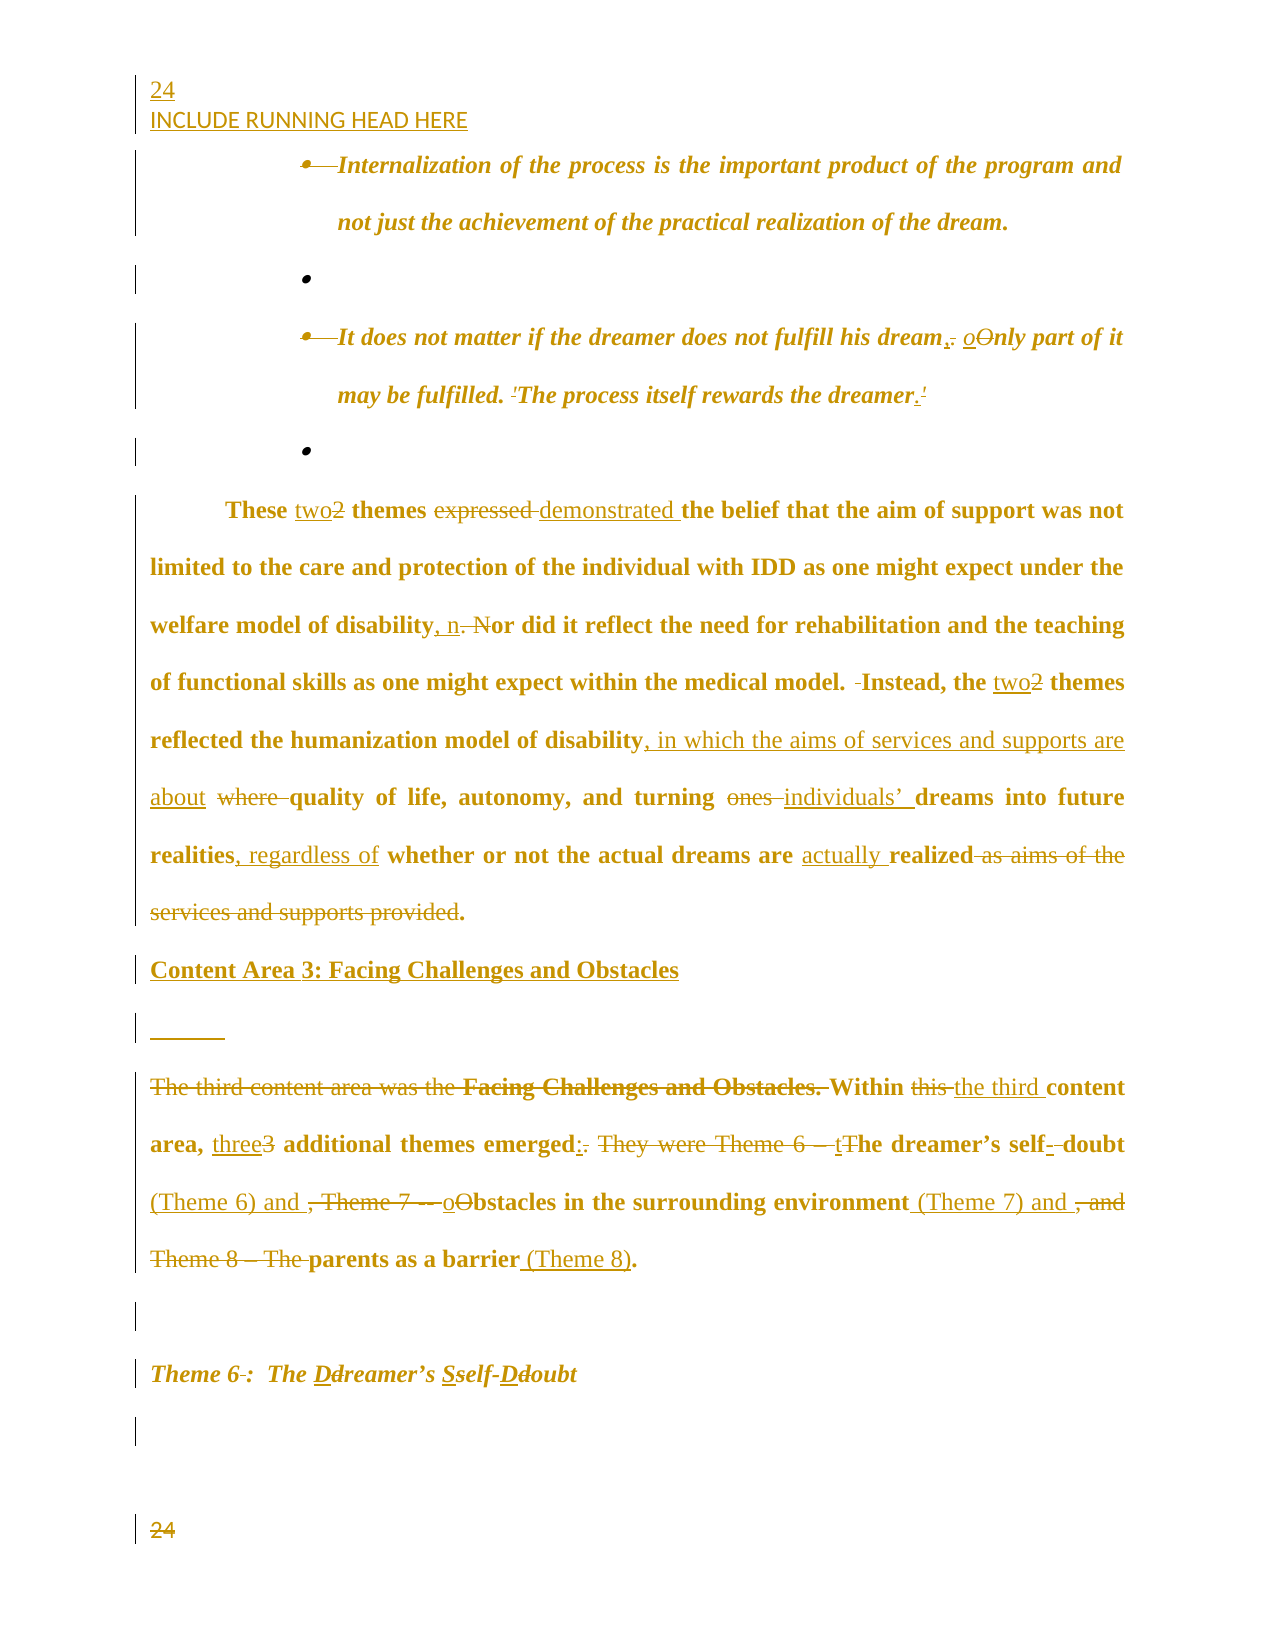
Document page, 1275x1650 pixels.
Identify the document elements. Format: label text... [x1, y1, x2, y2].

list It does not matter if the dreamer does not fulfill his dream nly part of it may be fulfilled. The process itself rewards the dreamer [300, 322, 1125, 409]
text These themes the belief that the aim of support was not limited to the care and protection of the individual with IDD as one might expect under the welfare model of disabilityor did it reflect the need for rehabilitation and the teaching of functional skills as one might expect within the medical model. Instead, the themes reflected the humanization model of disability quality of life, autonomy, and turning dreams into future realities whether or not the actual dreams are realized. [150, 495, 1125, 926]
text Theme 6: The reamer’s elf-oubt [150, 1359, 1125, 1388]
text Within content area, additional themes emerged he dreamer’s selfdoubtbstacles in the surrounding environmentparents as a barrier. [150, 1072, 1125, 1273]
list Internalization of the process is the important product of the program and not just the achievement of the practical realization of the dream. [300, 150, 1125, 236]
